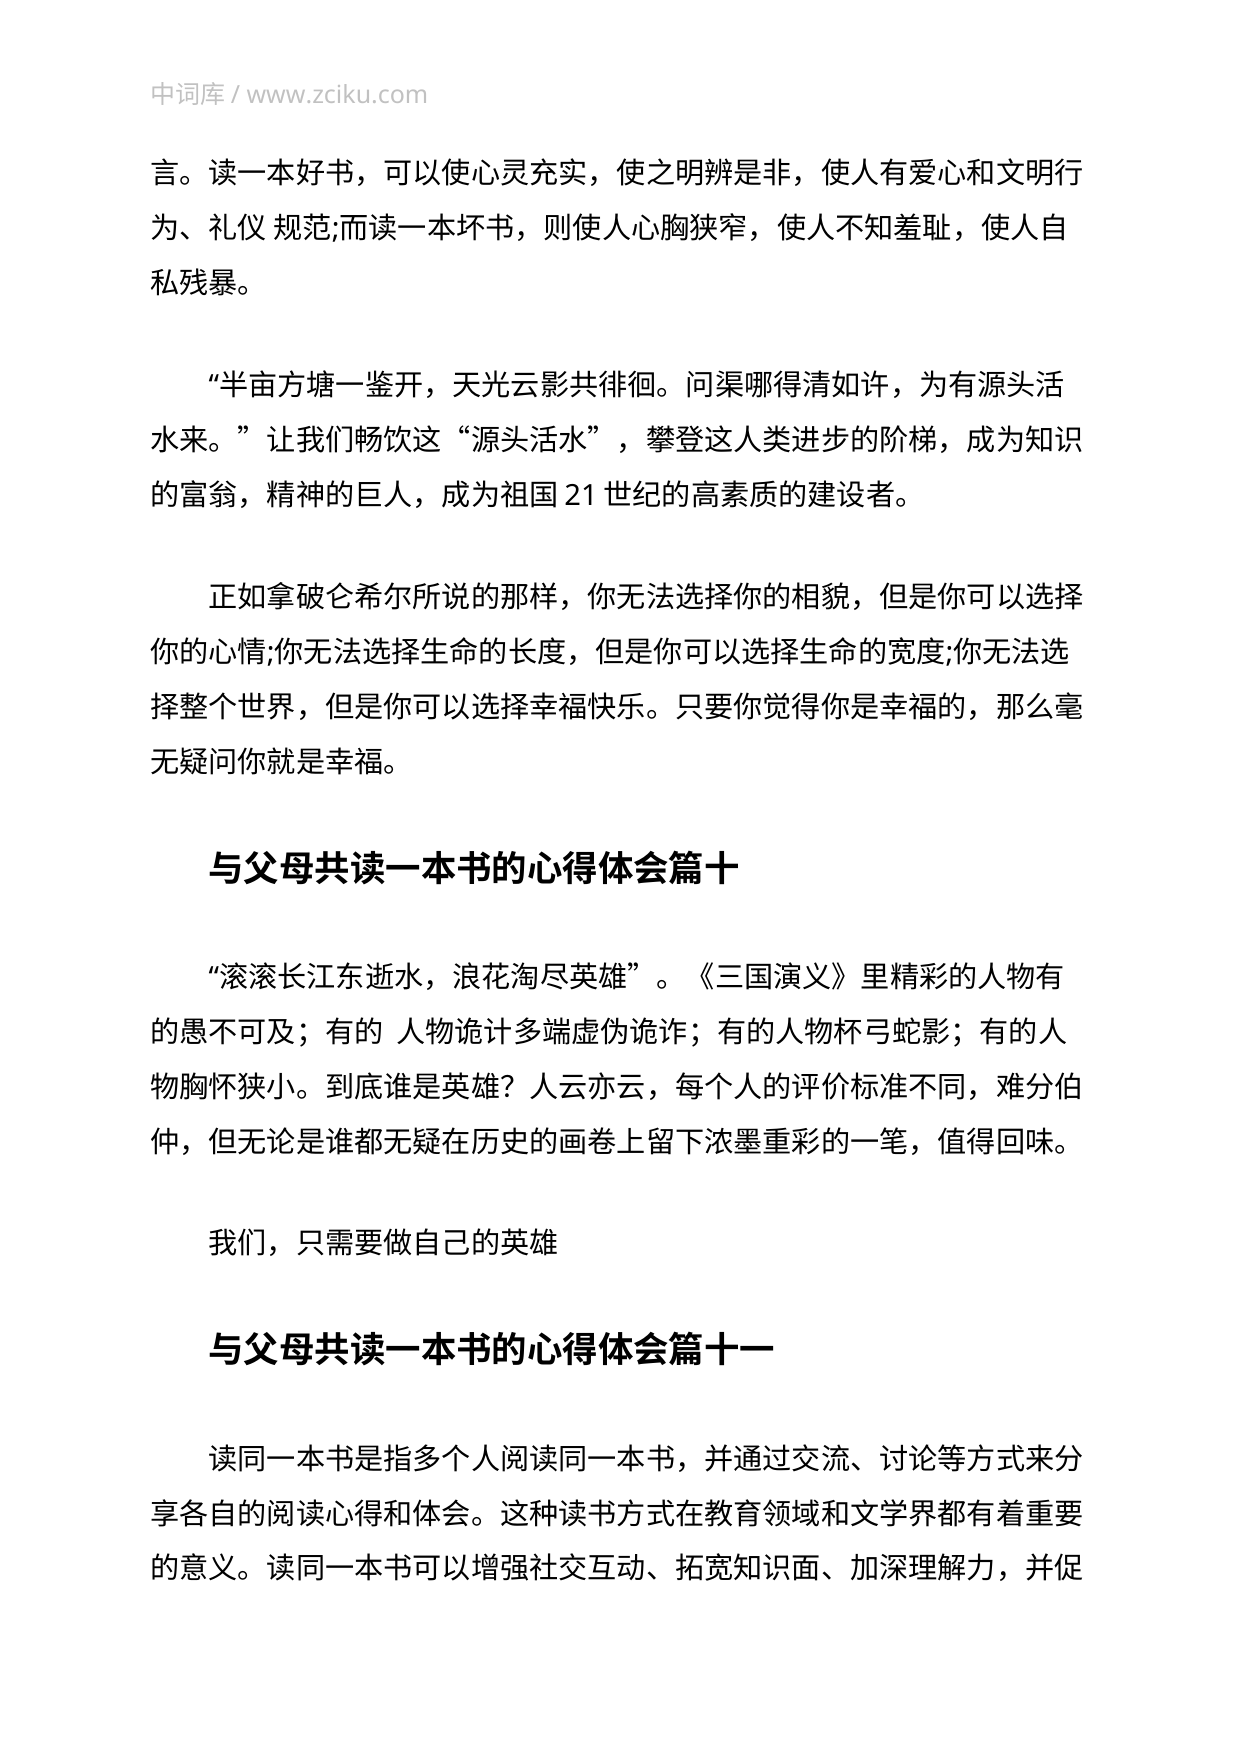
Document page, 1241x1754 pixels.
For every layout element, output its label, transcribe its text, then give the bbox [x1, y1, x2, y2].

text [150, 150, 1090, 302]
text 我们，只需要做自己的英雄 [150, 1220, 1090, 1262]
text 与父母共读一本书的心得体会篇十 [150, 840, 1090, 891]
text 与父母共读一本书的心得体会篇十一 [150, 1322, 1090, 1373]
text “半亩方塘一鉴开，天光云影共徘徊。问渠哪得清如许，为有源头活水来。”让我们畅饮这“源头活水”，攀登这人类进步的阶梯，成为知识的富翁，精神的巨人，成为祖国21世纪的高素质的建设者。 [150, 362, 1090, 514]
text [150, 1435, 1090, 1587]
text “滚滚长江东逝水，浪花淘尽英雄”。《三国演义》里精彩的人物有的愚不可及；有的 人物诡计多端虚伪诡诈；有的人物杯弓蛇影；有的人物胸怀狭小。到底谁是英雄？人云亦云，每个人的评价标准不同，难分伯仲，但无论是谁都无疑在历史的画卷上留下浓墨重彩的一笔，值得回味。 [150, 953, 1090, 1161]
text 正如拿破仑希尔所说的那样，你无法选择你的相貌，但是你可以选择你的心情;你无法选择生命的长度，但是你可以选择生命的宽度;你无法选择整个世界，但是你可以选择幸福快乐。只要你觉得你是幸福的，那么毫无疑问你就是幸福。 [150, 573, 1090, 781]
